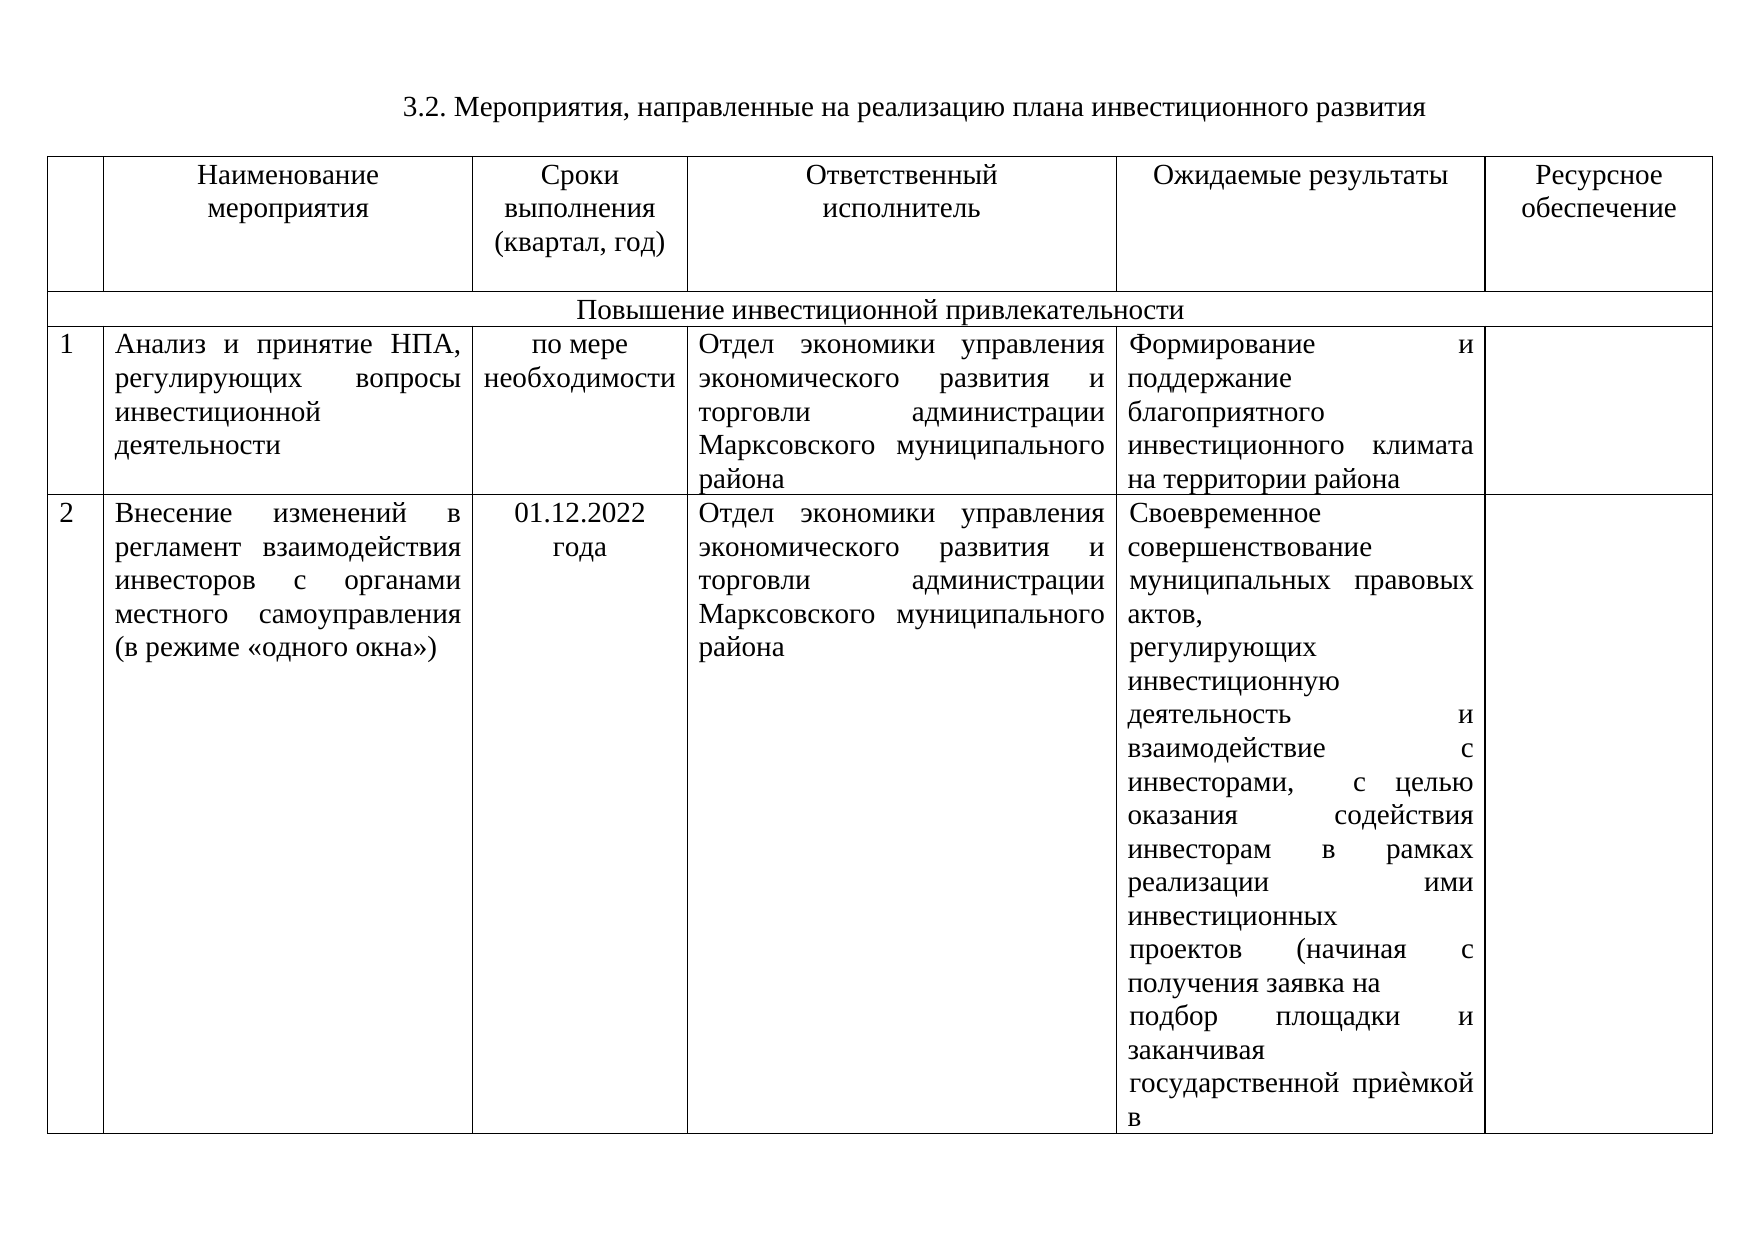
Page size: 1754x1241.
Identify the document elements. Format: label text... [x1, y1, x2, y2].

text 3.2. Мероприятия, направленные на реализацию плана инвестиционного развития [59, 89, 1695, 122]
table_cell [1117, 495, 1484, 1133]
table_header Наименование мероприятия [104, 157, 472, 291]
table_cell Формирование и поддержание благоприятного инвестиционного климата на территории района [1117, 327, 1484, 494]
table_cell Анализ и принятие НПА, регулирующих вопросы инвестиционной деятельности [104, 327, 472, 494]
table_header Ответственный исполнитель [688, 157, 1116, 291]
table_cell 1 [48, 327, 103, 494]
table_header Ресурсное обеспечение [1486, 157, 1712, 291]
table_cell [1486, 495, 1712, 1133]
table_cell 2 [48, 495, 103, 1133]
table_header Ожидаемые результаты [1117, 157, 1484, 291]
table_header Сроки выполнения (квартал, год) [473, 157, 687, 291]
table_header [48, 157, 103, 291]
table_cell 01.12.2022 года [473, 495, 687, 1133]
table_cell Отдел экономики управления экономического развития и торговли администрации Марксовского муниципального района [688, 327, 1116, 494]
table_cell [104, 495, 472, 1133]
table_cell Повышение инвестиционной привлекательности [48, 292, 1712, 326]
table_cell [688, 495, 1116, 1133]
table_cell [1486, 327, 1712, 494]
table_cell по мере необходимости [473, 327, 687, 494]
